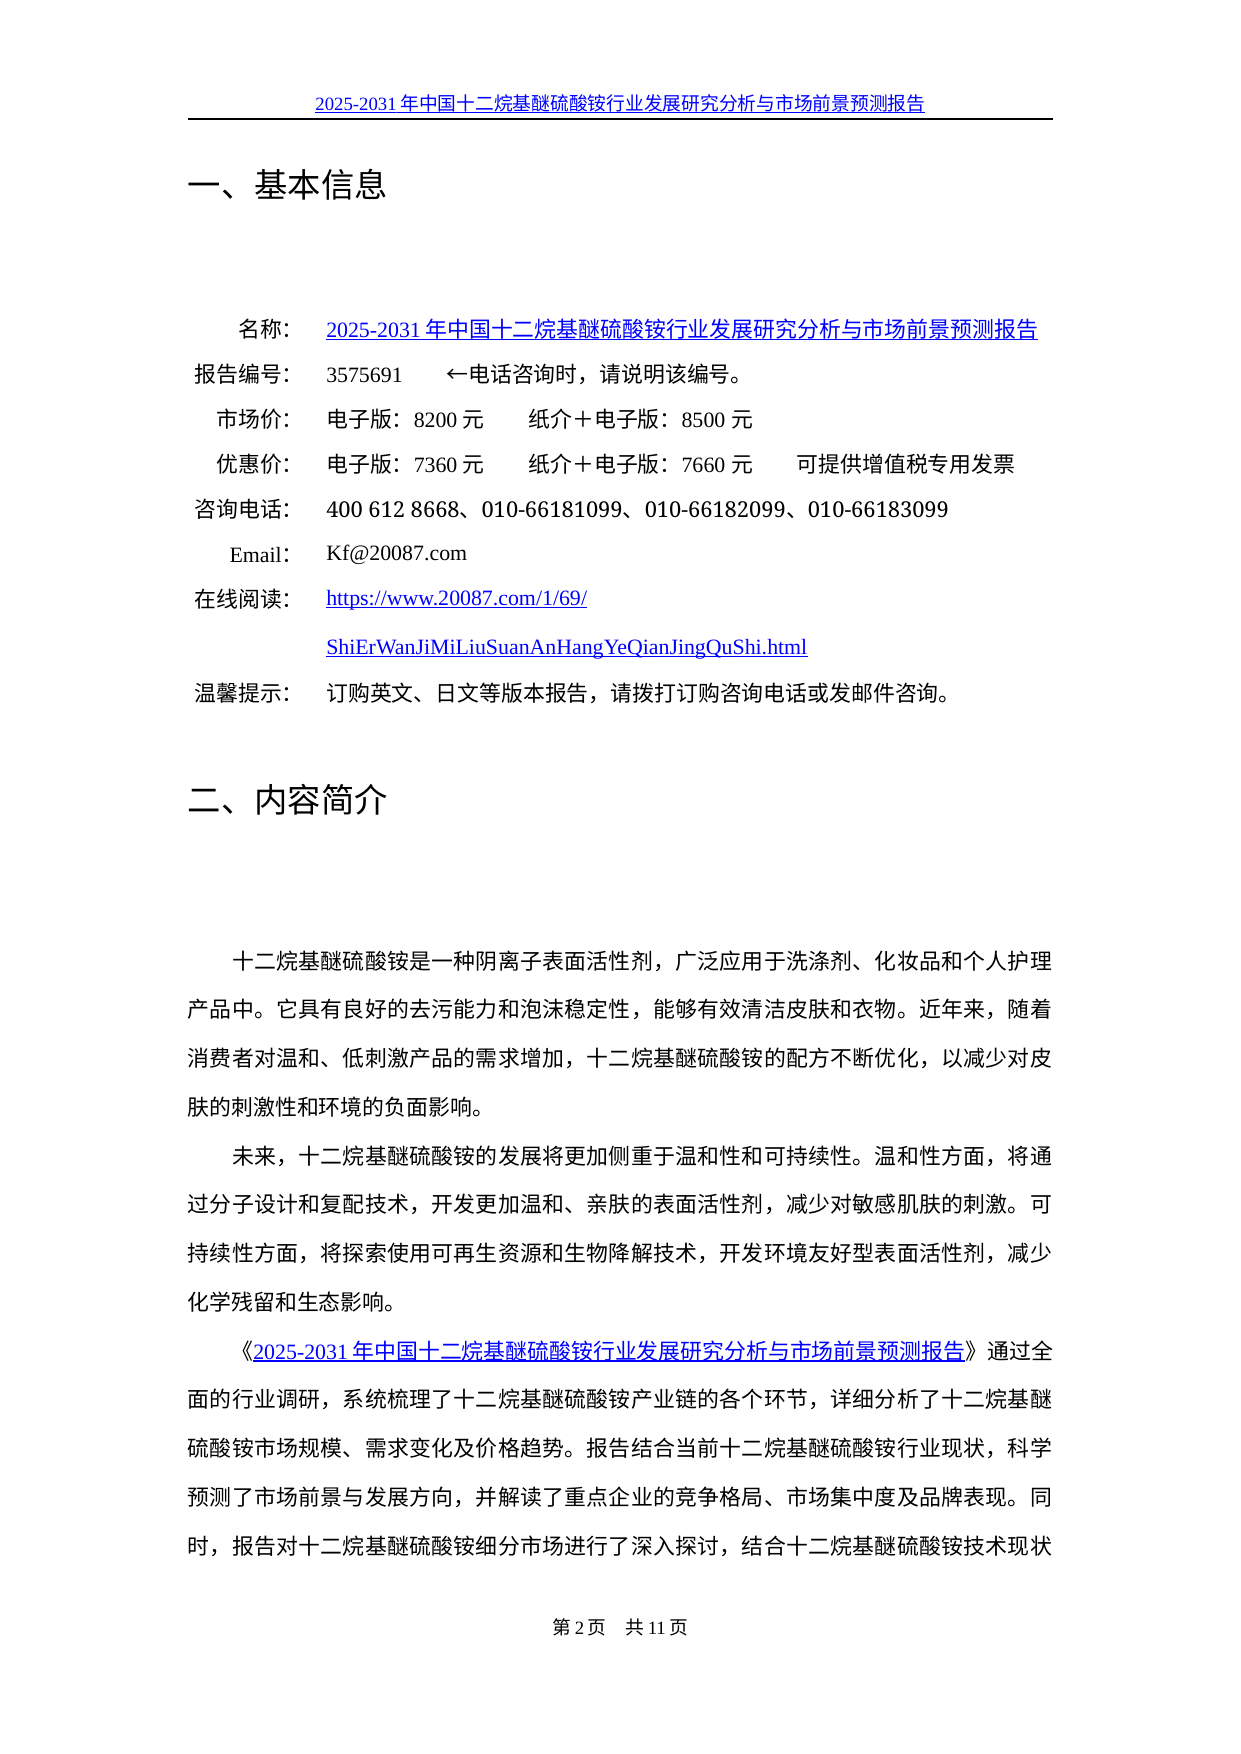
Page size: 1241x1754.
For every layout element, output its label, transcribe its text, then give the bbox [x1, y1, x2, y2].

table_cell 在线阅读： [167, 582, 315, 675]
table_cell 3575691 ←电话咨询时，请说明该编号。 [315, 357, 1073, 402]
title 一、基本信息 [187, 150, 1053, 215]
table_header 2025-2031年中国十二烷基醚硫酸铵行业发展研究分析与市场前景预测报告 [315, 312, 1073, 357]
table_cell 400 612 8668、010-66181099、010-66182099、010-66183099 [315, 492, 1073, 537]
table_cell 温馨提示： [167, 675, 315, 720]
table_cell Email： [167, 537, 315, 582]
table_cell 报告编号： [167, 357, 315, 402]
title 二、内容简介 [187, 766, 1053, 831]
table_cell 咨询电话： [167, 492, 315, 537]
table_cell [315, 582, 1073, 675]
table_cell 电子版：7360 元 纸介＋电子版：7660 元 可提供增值税专用发票 [315, 447, 1073, 492]
table_cell 优惠价： [167, 447, 315, 492]
table_header 名称： [167, 312, 315, 357]
table_cell Kf@20087.com [315, 537, 1073, 582]
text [187, 943, 1053, 1561]
table_cell 订购英文、日文等版本报告，请拨打订购咨询电话或发邮件咨询。 [315, 675, 1073, 720]
table_cell 市场价： [167, 402, 315, 447]
table_cell 电子版：8200 元 纸介＋电子版：8500 元 [315, 402, 1073, 447]
